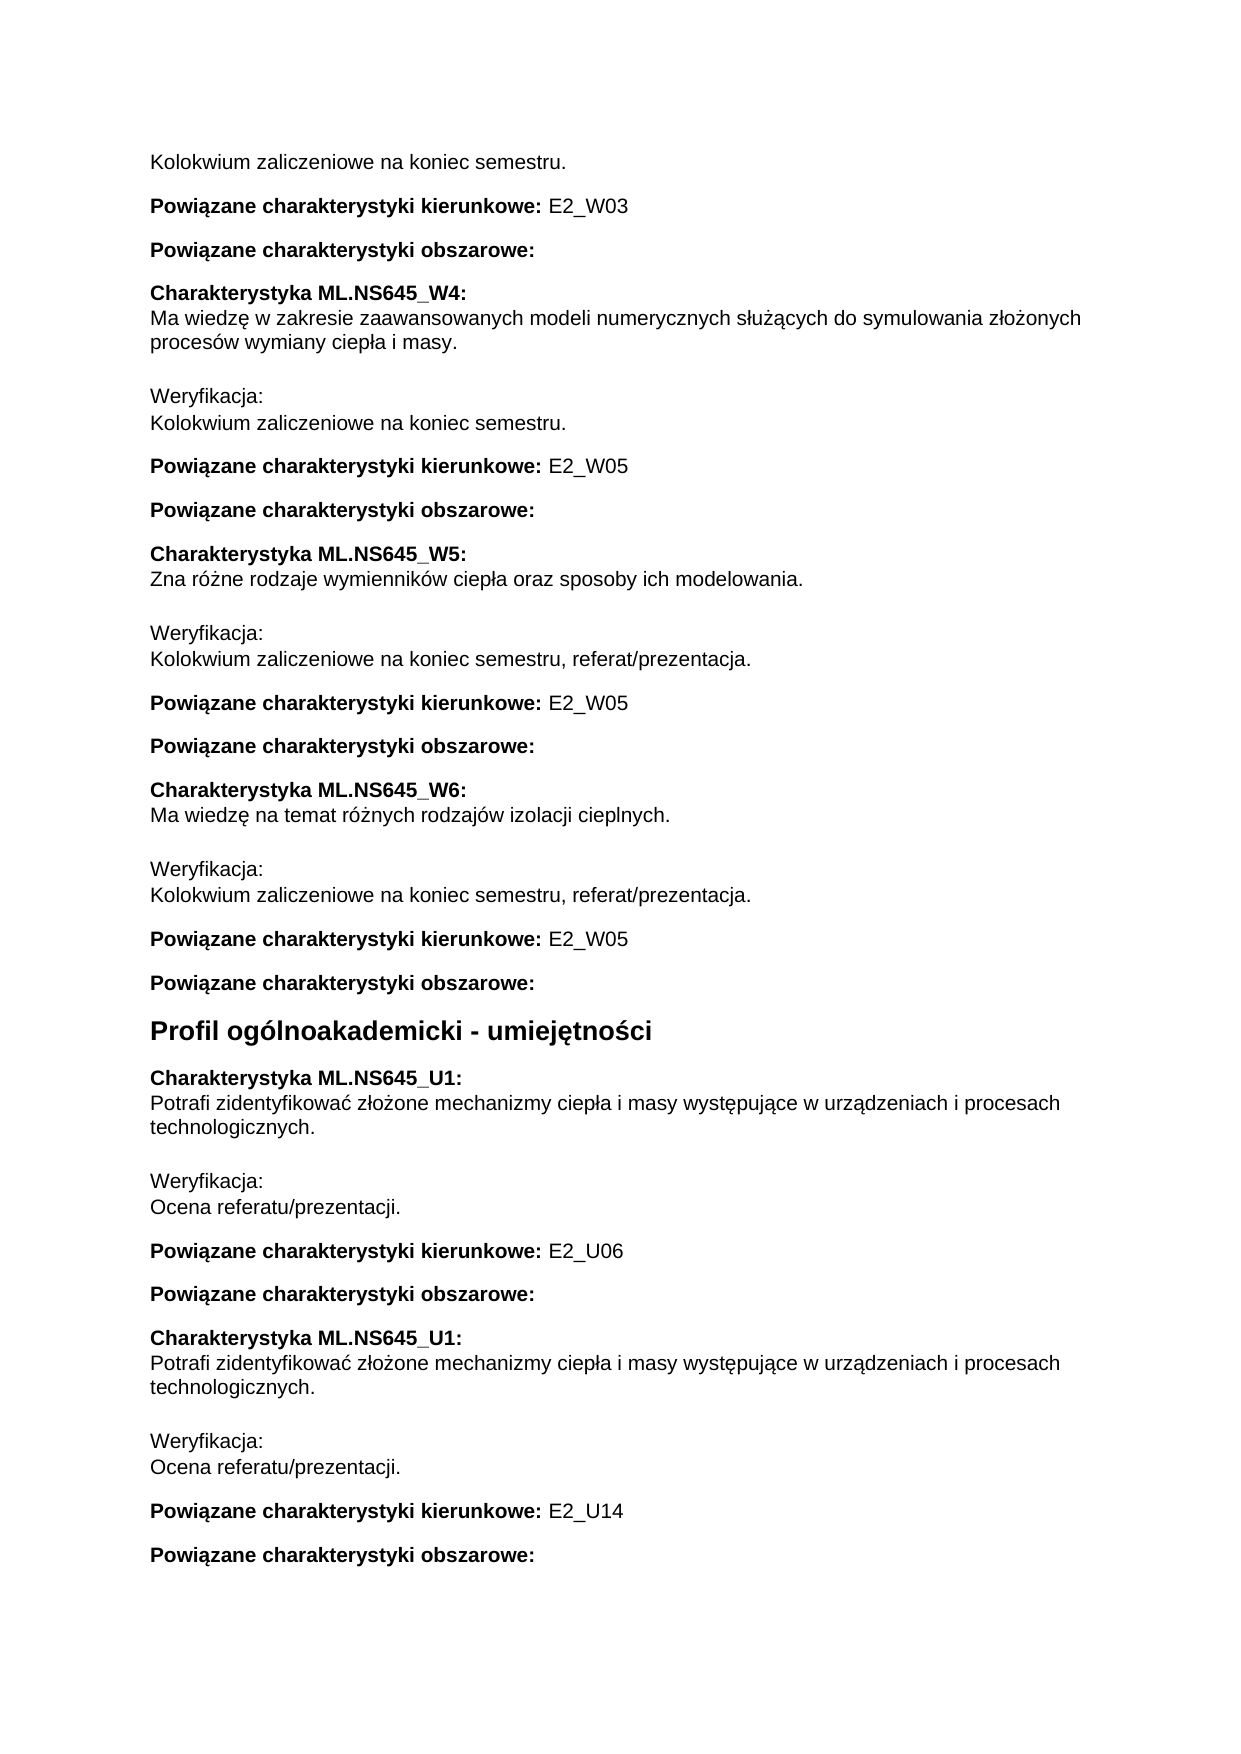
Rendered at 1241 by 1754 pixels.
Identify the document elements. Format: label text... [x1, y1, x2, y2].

text Powiązane charakterystyki obszarowe: [150, 1543, 1090, 1567]
text Weryfikacja: [150, 384, 1090, 408]
text Kolokwium zaliczeniowe na koniec semestru, referat/prezentacja. [150, 883, 1090, 907]
text Kolokwium zaliczeniowe na koniec semestru, referat/prezentacja. [150, 647, 1090, 671]
text Ma wiedzę na temat różnych rodzajów izolacji cieplnych. [150, 803, 1090, 851]
text Charakterystyka ML.NS645_W6: [150, 778, 1090, 802]
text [150, 306, 1090, 378]
subtitle Profil ogólnoakademicki - umiejętności [150, 1014, 1090, 1046]
text Kolokwium zaliczeniowe na koniec semestru. [150, 410, 1090, 434]
text Ocena referatu/prezentacji. [150, 1195, 1090, 1219]
text Powiązane charakterystyki obszarowe: [150, 498, 1090, 522]
text Weryfikacja: [150, 621, 1090, 645]
text Charakterystyka ML.NS645_W5: [150, 542, 1090, 566]
text Weryfikacja: [150, 1429, 1090, 1453]
text Charakterystyka ML.NS645_W4: [150, 281, 1090, 305]
text Zna różne rodzaje wymienników ciepła oraz sposoby ich modelowania. [150, 567, 1090, 614]
text Potrafi zidentyfikować złożone mechanizmy ciepła i masy występujące w urządzeniach i procesach technologicznych. [150, 1091, 1090, 1162]
text Powiązane charakterystyki kierunkowe: E2_W03 [150, 194, 1090, 218]
text Charakterystyka ML.NS645_U1: [150, 1326, 1090, 1350]
text Kolokwium zaliczeniowe na koniec semestru. [150, 150, 1090, 174]
text Powiązane charakterystyki kierunkowe: E2_W05 [150, 454, 1090, 478]
text Powiązane charakterystyki kierunkowe: E2_W05 [150, 691, 1090, 714]
text Powiązane charakterystyki obszarowe: [150, 1282, 1090, 1306]
text Powiązane charakterystyki kierunkowe: E2_W05 [150, 927, 1090, 951]
text Powiązane charakterystyki kierunkowe: E2_U14 [150, 1499, 1090, 1523]
text Weryfikacja: [150, 1169, 1090, 1193]
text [150, 1351, 1090, 1423]
text Powiązane charakterystyki obszarowe: [150, 237, 1090, 261]
text Powiązane charakterystyki obszarowe: [150, 734, 1090, 758]
text Weryfikacja: [150, 857, 1090, 881]
text Powiązane charakterystyki kierunkowe: E2_U06 [150, 1238, 1090, 1262]
text Powiązane charakterystyki obszarowe: [150, 971, 1090, 995]
text Ocena referatu/prezentacji. [150, 1455, 1090, 1479]
text Charakterystyka ML.NS645_U1: [150, 1066, 1090, 1089]
